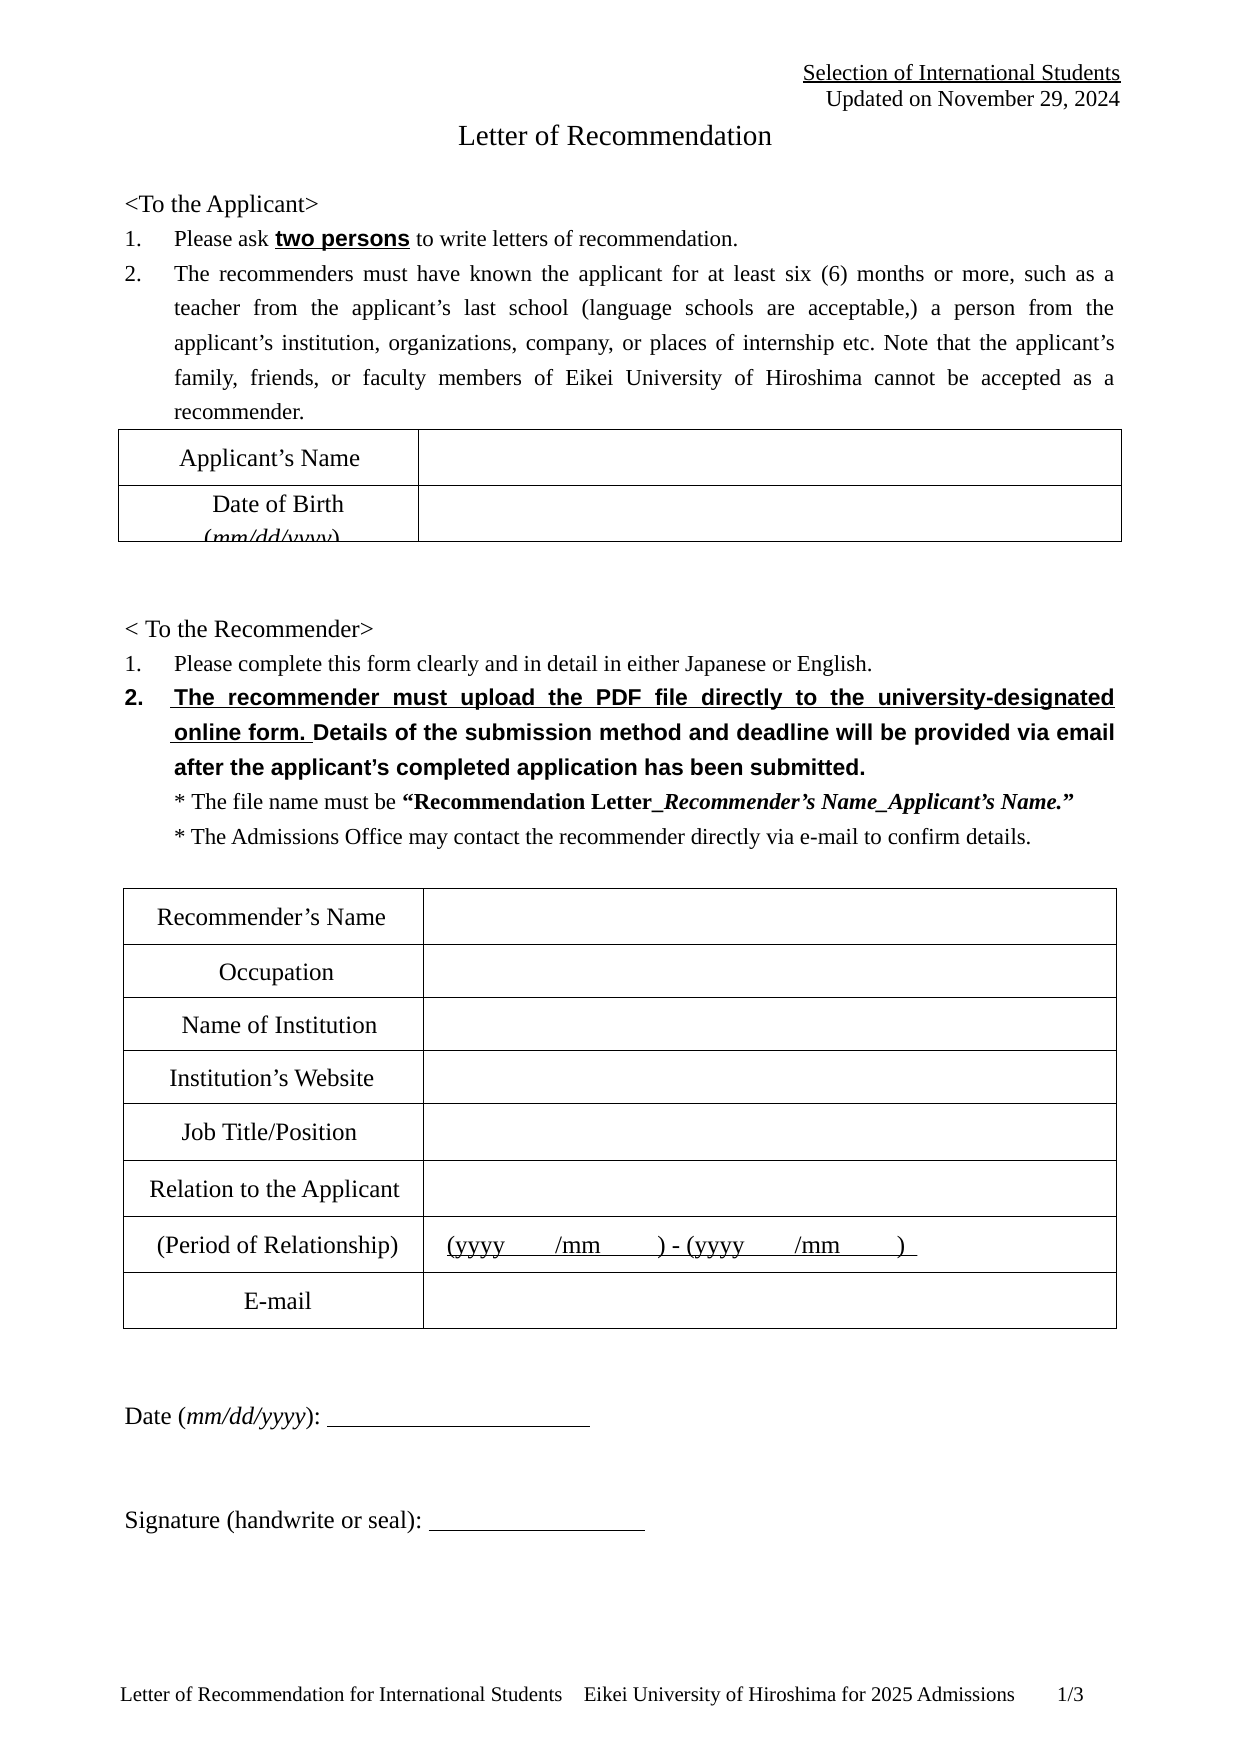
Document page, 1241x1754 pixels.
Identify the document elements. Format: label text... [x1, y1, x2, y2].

table_cell Occupation [124, 945, 423, 997]
table_header [419, 430, 1121, 485]
list Please complete this form clearly and in detail in either Japanese or English. [124, 646, 1116, 680]
text <To the Applicant> [124, 187, 1116, 221]
list The recommender must upload the PDF file directly to the university-designated online form. Details of the submission method and deadline will be provided via email after the applicant’s completed application has been submitted. [124, 680, 1116, 784]
list * The file name must be “Recommendation Letter_Recommender’s Name_Applicant’s Name.” [170, 784, 1116, 819]
table_cell Job Title/Position [124, 1104, 423, 1159]
table_header Recommender’s Name [124, 889, 423, 944]
table_cell (Period of Relationship) [124, 1217, 423, 1272]
table_cell [424, 945, 1116, 997]
table_cell Relation to the Applicant [124, 1161, 423, 1216]
table_cell Institution’s Website [124, 1051, 423, 1103]
list The recommenders must have known the applicant for at least six (6) months or more, such as a teacher from the applicant’s last school (language schools are acceptable,) a person from the applicant’s institution, organizations, company, or places of internship etc. Note that the applicant’s family, friends, or faculty members of Eikei University of Hiroshima cannot be accepted as a recommender. [124, 256, 1116, 429]
table_cell Name of Institution [124, 998, 423, 1050]
table_cell [419, 486, 1121, 541]
list * The Admissions Office may contact the recommender directly via e-mail to confirm details. [170, 819, 1116, 853]
table_cell [424, 1273, 1116, 1328]
table_cell [424, 1051, 1116, 1103]
list Please ask two persons to write letters of recommendation. [124, 221, 1116, 256]
table_cell [424, 1161, 1116, 1216]
text Signature (handwrite or seal): [124, 1502, 1116, 1536]
table_cell E-mail [124, 1273, 423, 1328]
text < To the Recommender> [124, 611, 1116, 646]
table_cell Date of Birth (mm/dd/yyyy) [119, 486, 418, 541]
text Date (mm/dd/yyyy): [124, 1398, 1116, 1433]
table_header [424, 889, 1116, 944]
text Letter of Recommendation [124, 118, 1106, 152]
table_cell [424, 998, 1116, 1050]
table_cell [424, 1104, 1116, 1159]
table_cell (yyyy /mm ) - (yyyy /mm ) [424, 1217, 1116, 1272]
table_header Applicant’s Name [119, 430, 418, 485]
